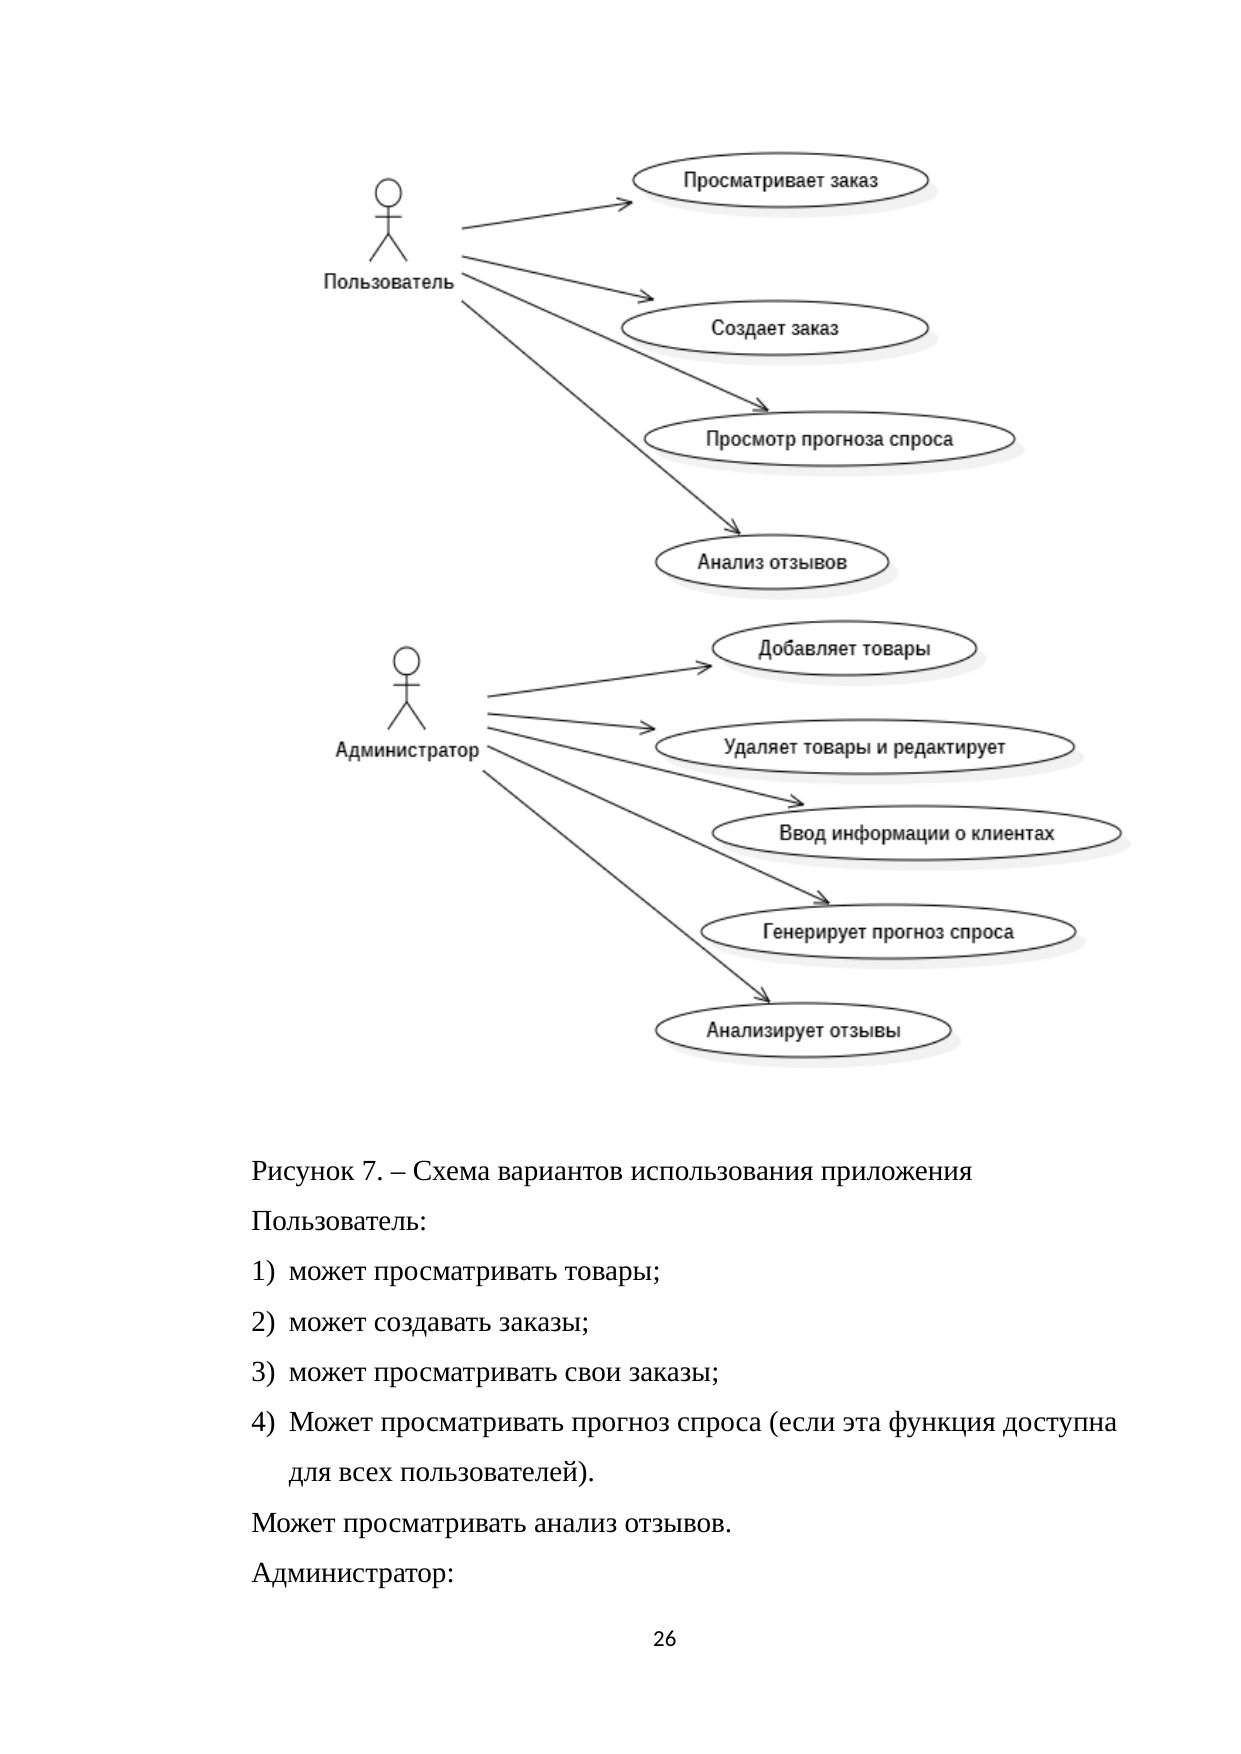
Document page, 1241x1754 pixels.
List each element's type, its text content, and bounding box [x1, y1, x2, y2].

text Администратор: [177, 1555, 1152, 1589]
picture [251, 118, 1148, 1139]
list может просматривать товары; [251, 1253, 1152, 1287]
list Может просматривать прогноз спроса (если эта функция доступна для всех пользователей). [251, 1404, 1152, 1488]
text Может просматривать анализ отзывов. [177, 1505, 1152, 1538]
list Рисунок 7. – Схема вариантов использования приложения [251, 1153, 1152, 1186]
list может создавать заказы; [251, 1304, 1152, 1337]
list может просматривать свои заказы; [251, 1354, 1152, 1387]
text Пользователь: [177, 1203, 1152, 1237]
